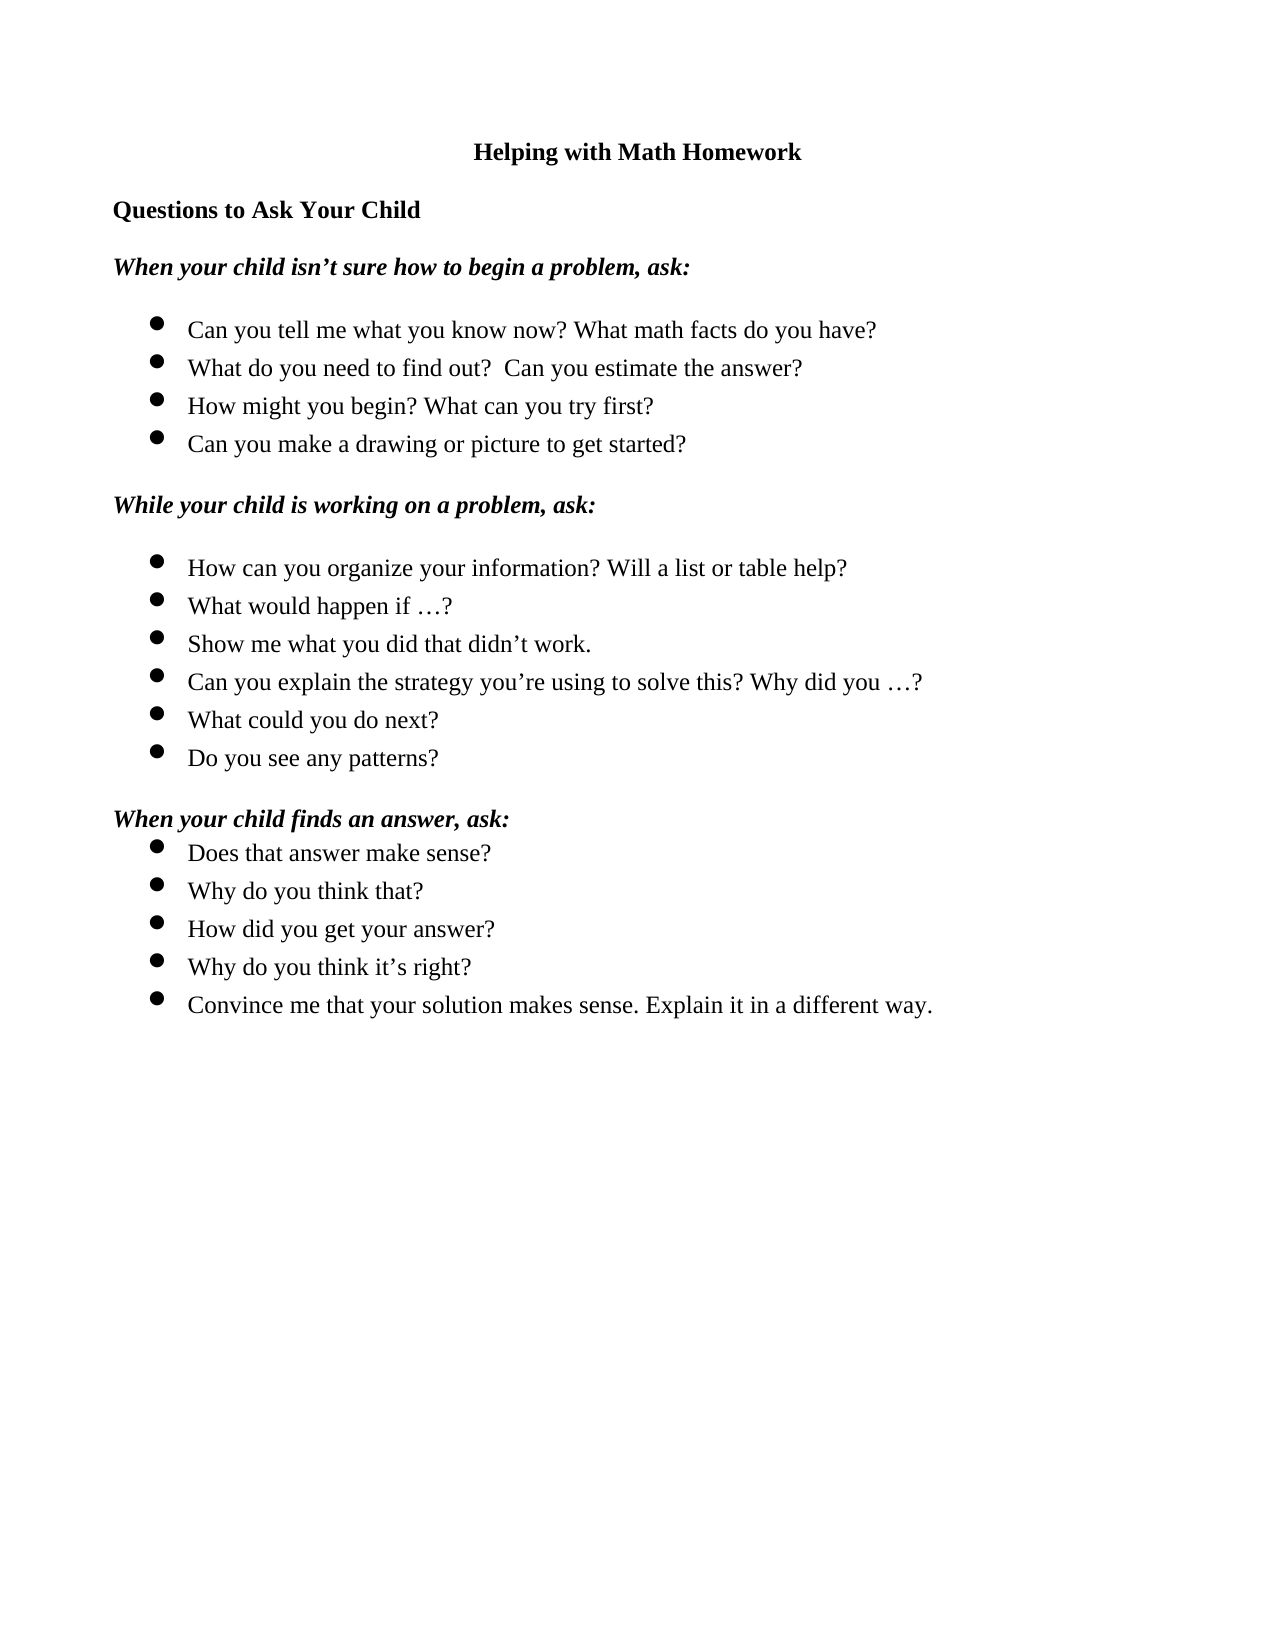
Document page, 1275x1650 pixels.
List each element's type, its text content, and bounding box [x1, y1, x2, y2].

list Show me what you did that didn’t work. [150, 624, 1162, 662]
list Can you tell me what you know now? What math facts do you have? [150, 310, 1162, 348]
list What do you need to find out? Can you estimate the answer? [150, 348, 1162, 386]
list How did you get your answer? [150, 909, 1162, 947]
list Why do you think it’s right? [150, 947, 1162, 984]
list Why do you think that? [150, 871, 1162, 909]
text When your child finds an answer, ask: [112, 804, 1162, 833]
list How might you begin? What can you try first? [150, 386, 1162, 424]
list What could you do next? [150, 699, 1162, 737]
text When your child isn’t sure how to begin a problem, ask: [112, 252, 1162, 281]
text While your child is working on a problem, ask: [112, 490, 1162, 519]
text Helping with Math Homework [112, 137, 1162, 166]
list Can you explain the strategy you’re using to solve this? Why did you …? [150, 662, 1162, 699]
list How can you organize your information? Will a list or table help? [150, 548, 1162, 586]
list Convince me that your solution makes sense. Explain it in a different way. [150, 984, 1162, 1022]
list Can you make a drawing or picture to get started? [150, 424, 1162, 462]
list Does that answer make sense? [150, 833, 1162, 871]
text Questions to Ask Your Child [112, 195, 1162, 224]
list Do you see any patterns? [150, 737, 1162, 775]
list What would happen if …? [150, 586, 1162, 624]
